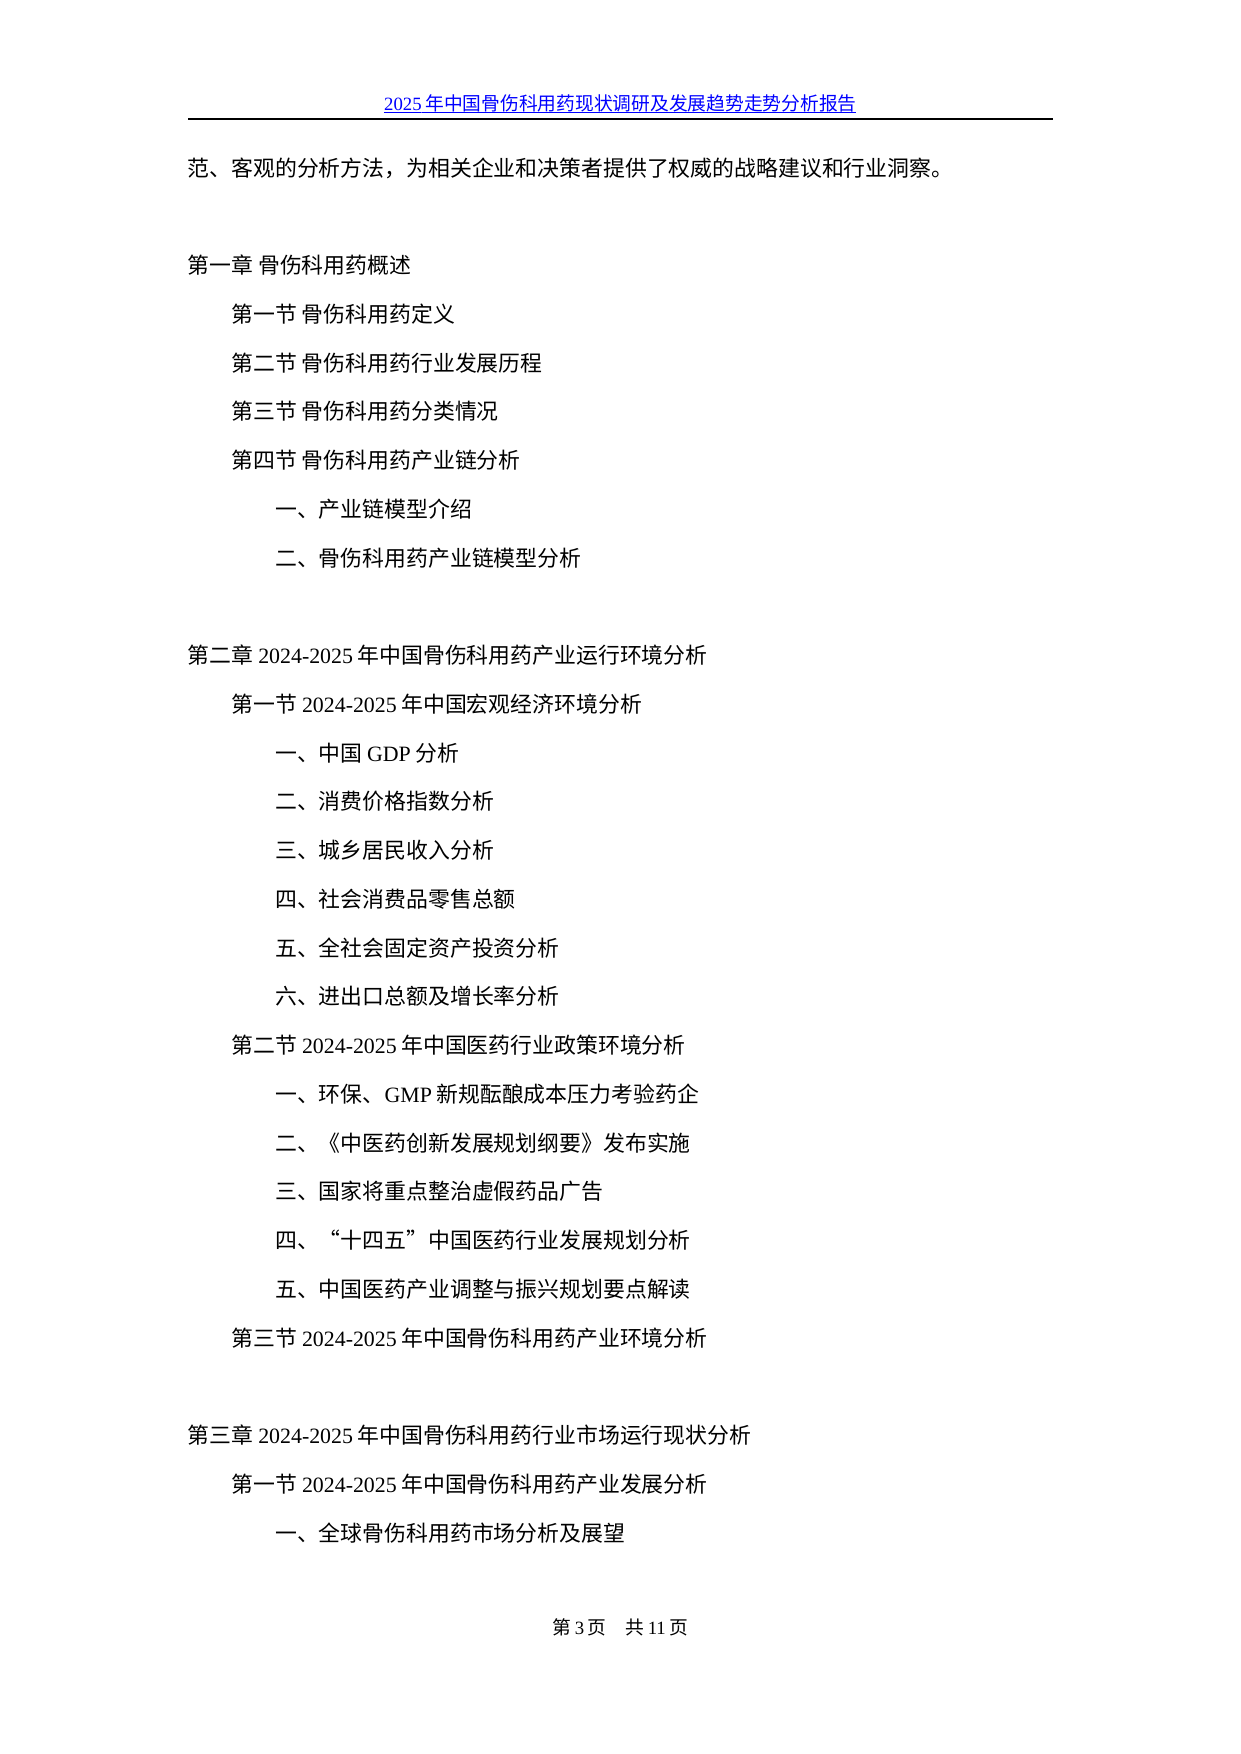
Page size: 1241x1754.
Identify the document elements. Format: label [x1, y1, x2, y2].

text [187, 150, 1053, 1548]
